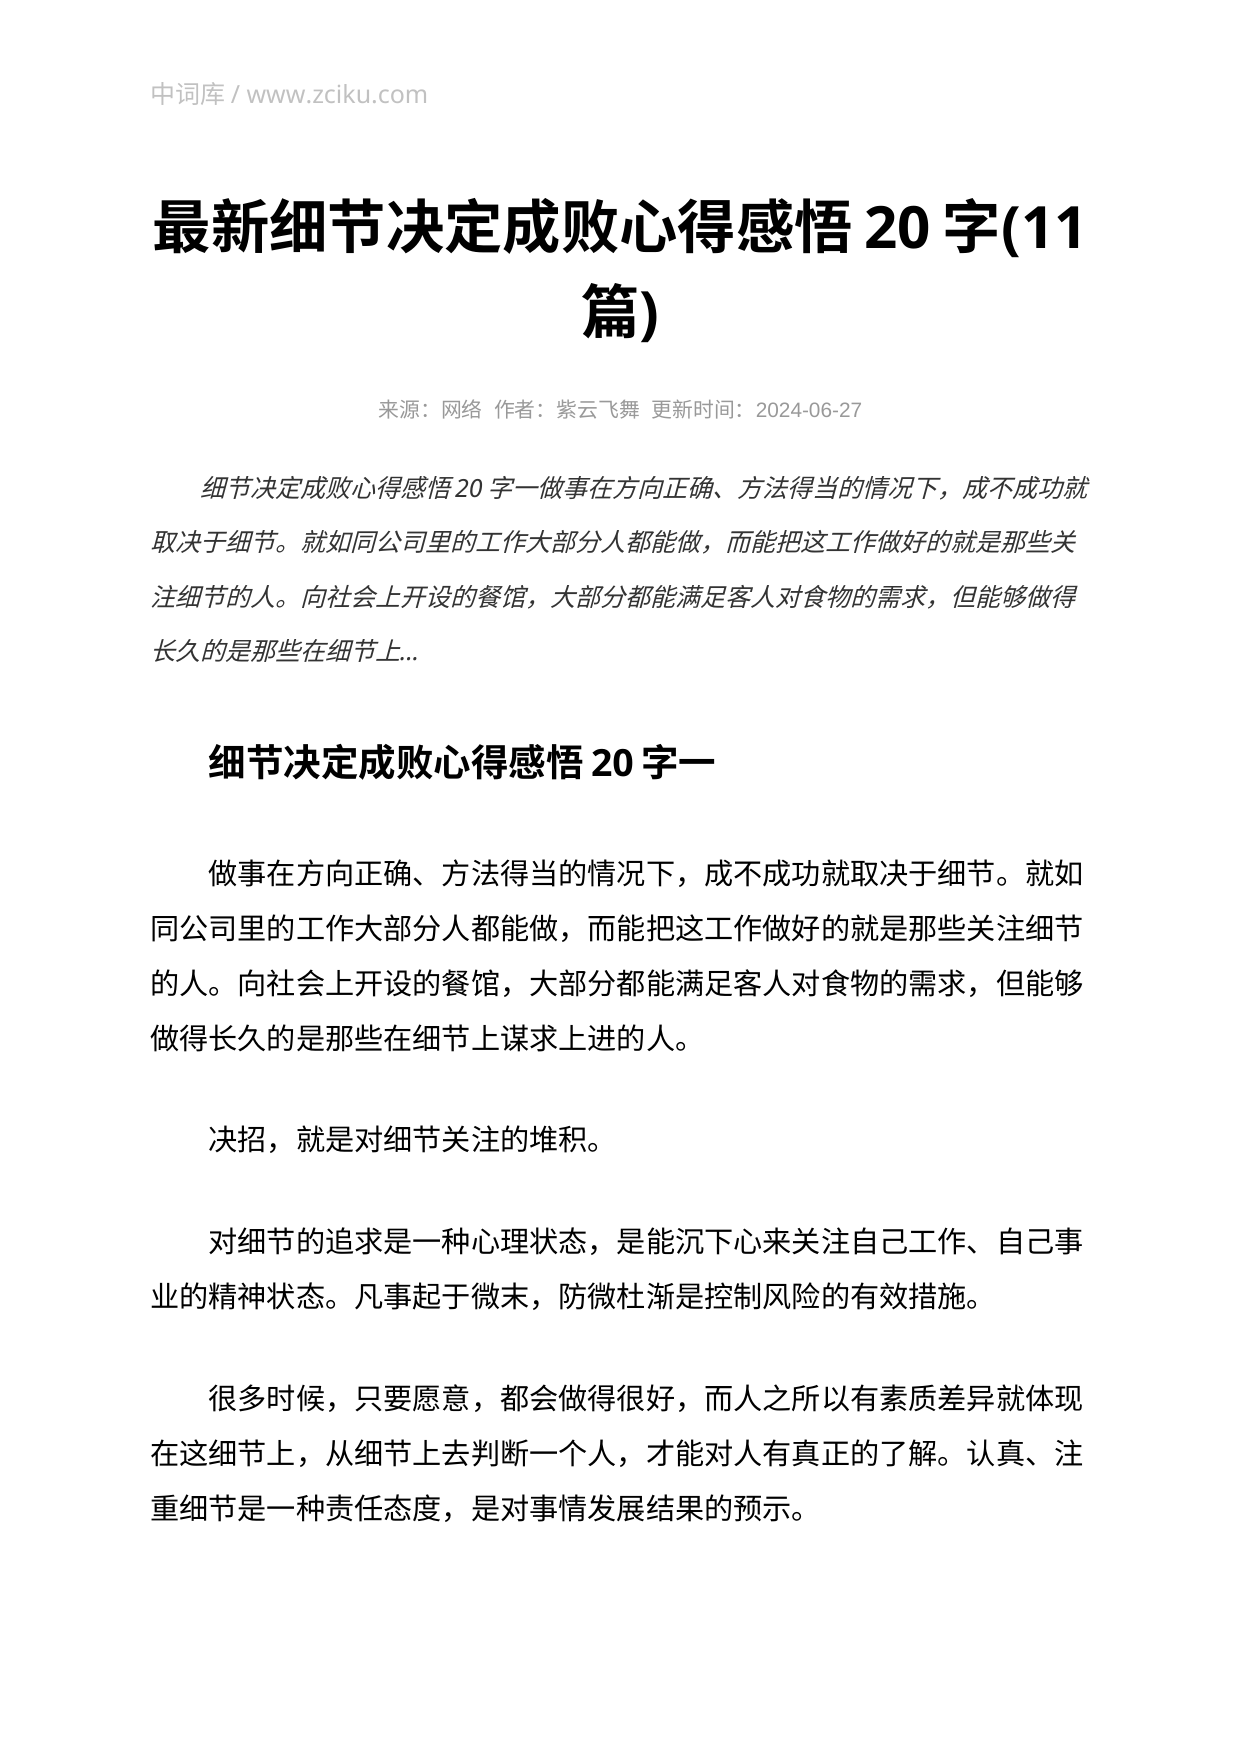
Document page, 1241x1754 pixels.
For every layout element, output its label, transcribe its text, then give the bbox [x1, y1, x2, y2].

text 细节决定成败心得感悟20字一 [150, 733, 1090, 787]
text 决招，就是对细节关注的堆积。 [150, 1117, 1090, 1159]
subtitle 最新细节决定成败心得感悟20字(11篇) [150, 181, 1090, 351]
text 来源：网络 作者：紫云飞舞 更新时间：2024-06-27 [150, 398, 1090, 422]
text 很多时候，只要愿意，都会做得很好，而人之所以有素质差异就体现在这细节上，从细节上去判断一个人，才能对人有真正的了解。认真、注重细节是一种责任态度，是对事情发展结果的预示。 [150, 1375, 1090, 1527]
text 对细节的追求是一种心理状态，是能沉下心来关注自己工作、自己事业的精神状态。凡事起于微末，防微杜渐是控制风险的有效措施。 [150, 1219, 1090, 1316]
text 细节决定成败心得感悟20字一做事在方向正确、方法得当的情况下，成不成功就取决于细节。就如同公司里的工作大部分人都能做，而能把这工作做好的就是那些关注细节的人。向社会上开设的餐馆，大部分都能满足客人对食物的需求，但能够做得长久的是那些在细节上... [150, 468, 1090, 668]
text 做事在方向正确、方法得当的情况下，成不成功就取决于细节。就如同公司里的工作大部分人都能做，而能把这工作做好的就是那些关注细节的人。向社会上开设的餐馆，大部分都能满足客人对食物的需求，但能够做得长久的是那些在细节上谋求上进的人。 [150, 851, 1090, 1057]
